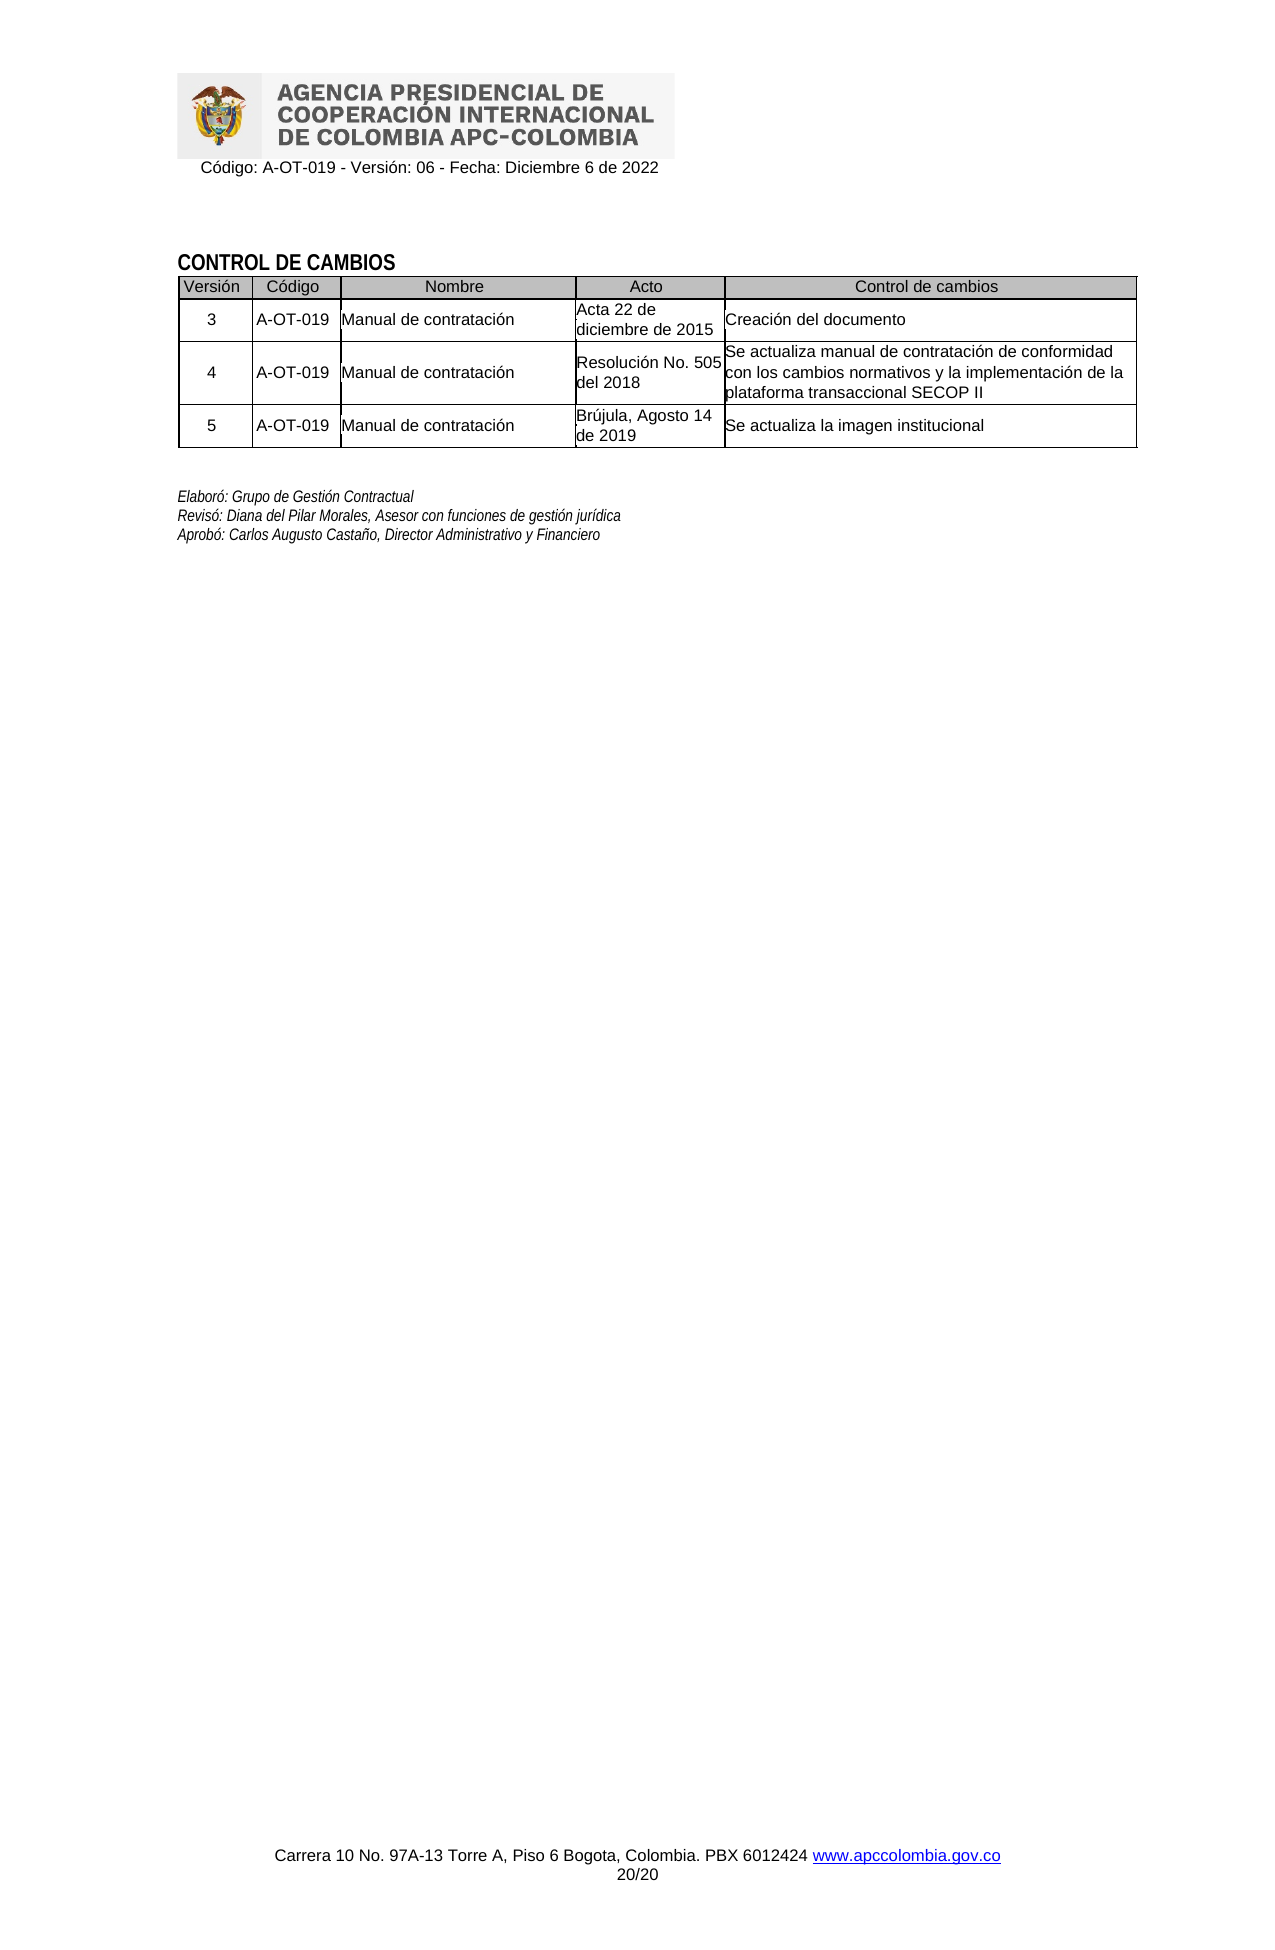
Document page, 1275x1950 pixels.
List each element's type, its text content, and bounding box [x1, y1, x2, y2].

picture [177, 73, 675, 159]
table_cell Brújula, Agosto 14 de 2019 [577, 405, 724, 446]
table_cell Acta 22 de diciembre de 2015 [577, 300, 724, 341]
table_cell Manual de contratación [342, 342, 575, 404]
table_header Control de cambios [726, 277, 1136, 298]
table_header Acto [577, 277, 724, 298]
text CONTROL DE CAMBIOS [177, 249, 1098, 276]
table_cell Manual de contratación [342, 300, 575, 341]
table_header Código [253, 277, 340, 298]
table_cell Creación del documento [726, 300, 1136, 341]
table_cell 3 [180, 300, 252, 341]
table_header Versión [180, 277, 252, 298]
table_cell A-OT-019 [253, 300, 340, 341]
table_cell A-OT-019 [253, 342, 340, 404]
table_cell Se actualiza la imagen institucional [726, 405, 1136, 446]
table_header Nombre [342, 277, 575, 298]
table_cell Manual de contratación [342, 405, 575, 446]
table_cell Se actualiza manual de contratación de conformidad con los cambios normativos y la implementación de la plataforma transaccional SECOP II [726, 342, 1136, 404]
text Revisó: Diana del Pilar Morales, Asesor con funciones de gestión jurídica [177, 506, 1098, 525]
table_cell 4 [180, 342, 252, 404]
table_cell 5 [180, 405, 252, 446]
text Elaboró: Grupo de Gestión Contractual [177, 486, 1098, 506]
table_cell A-OT-019 [253, 405, 340, 446]
text Aprobó: Carlos Augusto Castaño, Director Administrativo y Financiero [177, 525, 1098, 544]
table_cell Resolución No. 505 del 2018 [577, 342, 724, 404]
